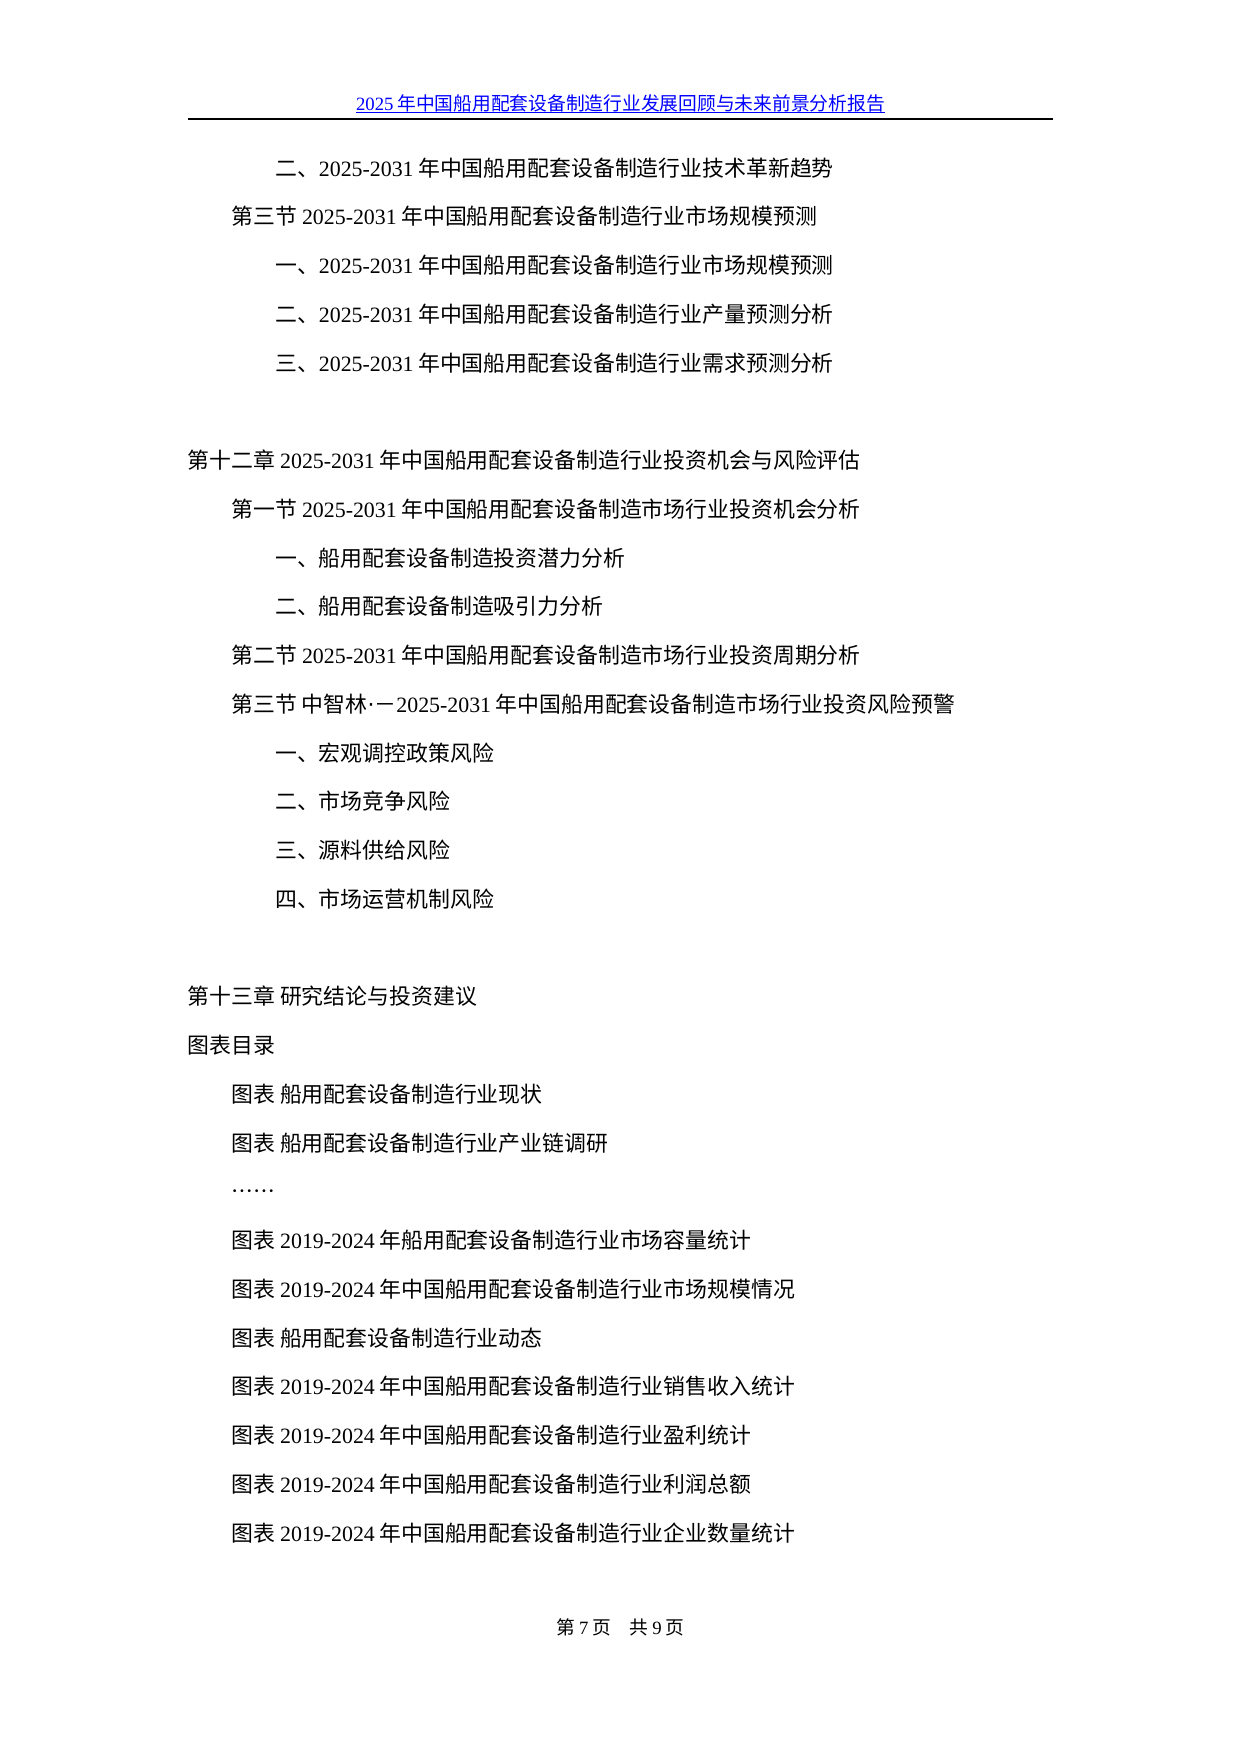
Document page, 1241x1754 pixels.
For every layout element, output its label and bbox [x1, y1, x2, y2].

text [187, 150, 1053, 1548]
